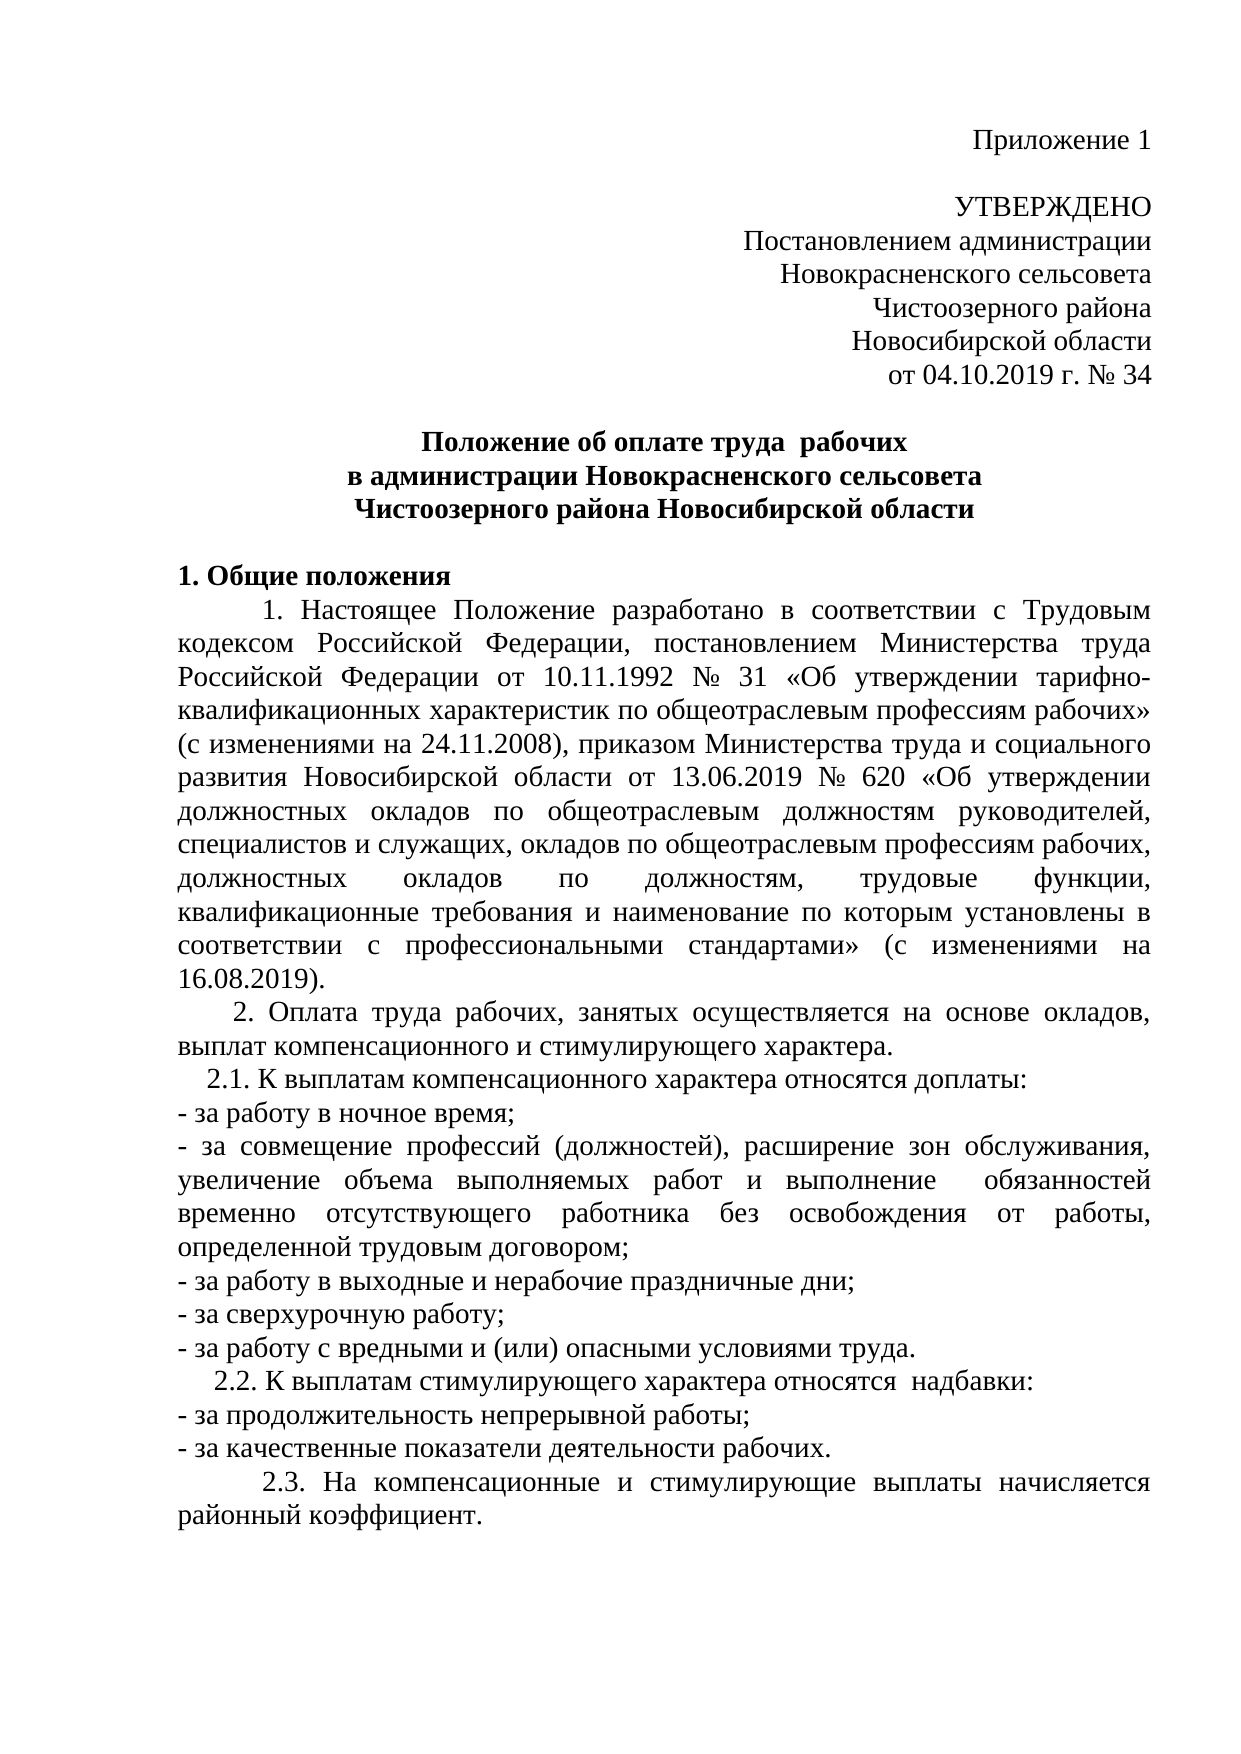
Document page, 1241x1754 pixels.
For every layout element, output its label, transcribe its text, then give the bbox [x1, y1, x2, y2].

text Положение об оплате труда рабочих [177, 424, 1152, 458]
text 1. Общие положения [177, 558, 1152, 592]
text УТВЕРЖДЕНО Постановлением администрации [177, 189, 1152, 256]
text - за работу в ночное время; [177, 1095, 1152, 1128]
text - за качественные показатели деятельности рабочих. [177, 1430, 1152, 1464]
text 2. Оплата труда рабочих, занятых осуществляется на основе окладов, выплат компенсационного и стимулирующего характера. [177, 994, 1152, 1061]
text 2.2. К выплатам стимулирующего характера относятся надбавки: [177, 1363, 1152, 1397]
text 1. Настоящее Положение разработано в соответствии с Трудовым кодексом Российской Федерации, постановлением Министерства труда Российской Федерации от 10.11.1992 № 31 «Об утверждении тарифно-квалификационных характеристик по общеотраслевым профессиям рабочих» (с изменениями на 24.11.2008), приказом Министерства труда и социального развития Новосибирской области от 13.06.2019 № 620 «Об утверждении должностных окладов по общеотраслевым должностям руководителей, специалистов и служащих, окладов по общеотраслевым профессиям рабочих, должностных окладов по должностям, трудовые функции, квалификационные требования и наименование по которым установлены в соответствии с профессиональными стандартами» (с изменениями на 16.08.2019). [177, 592, 1152, 994]
text Новосибирской области [177, 323, 1152, 357]
text - за работу в выходные и нерабочие праздничные дни; [177, 1263, 1152, 1296]
text Чистоозерного района Новосибирской области [177, 491, 1152, 525]
text от 04.10.2019 г. № 34 [177, 357, 1152, 391]
text Приложение 1 [177, 122, 1152, 156]
text - за продолжительность непрерывной работы; [177, 1397, 1152, 1430]
text 2.1. К выплатам компенсационного характера относятся доплаты: [177, 1061, 1152, 1095]
text Новокрасненского сельсовета [177, 256, 1152, 290]
text - за сверхурочную работу; - за работу с вредными и (или) опасными условиями труда. [177, 1296, 1152, 1363]
text Чистоозерного района [177, 290, 1152, 323]
text 2.3. На компенсационные и стимулирующие выплаты начисляется районный коэффициент. [177, 1464, 1152, 1531]
text - за совмещение профессий (должностей), расширение зон обслуживания, увеличение объема выполняемых работ и выполнение обязанностей временно отсутствующего работника без освобождения от работы, определенной трудовым договором; [177, 1128, 1152, 1263]
text в администрации Новокрасненского сельсовета [177, 458, 1152, 491]
